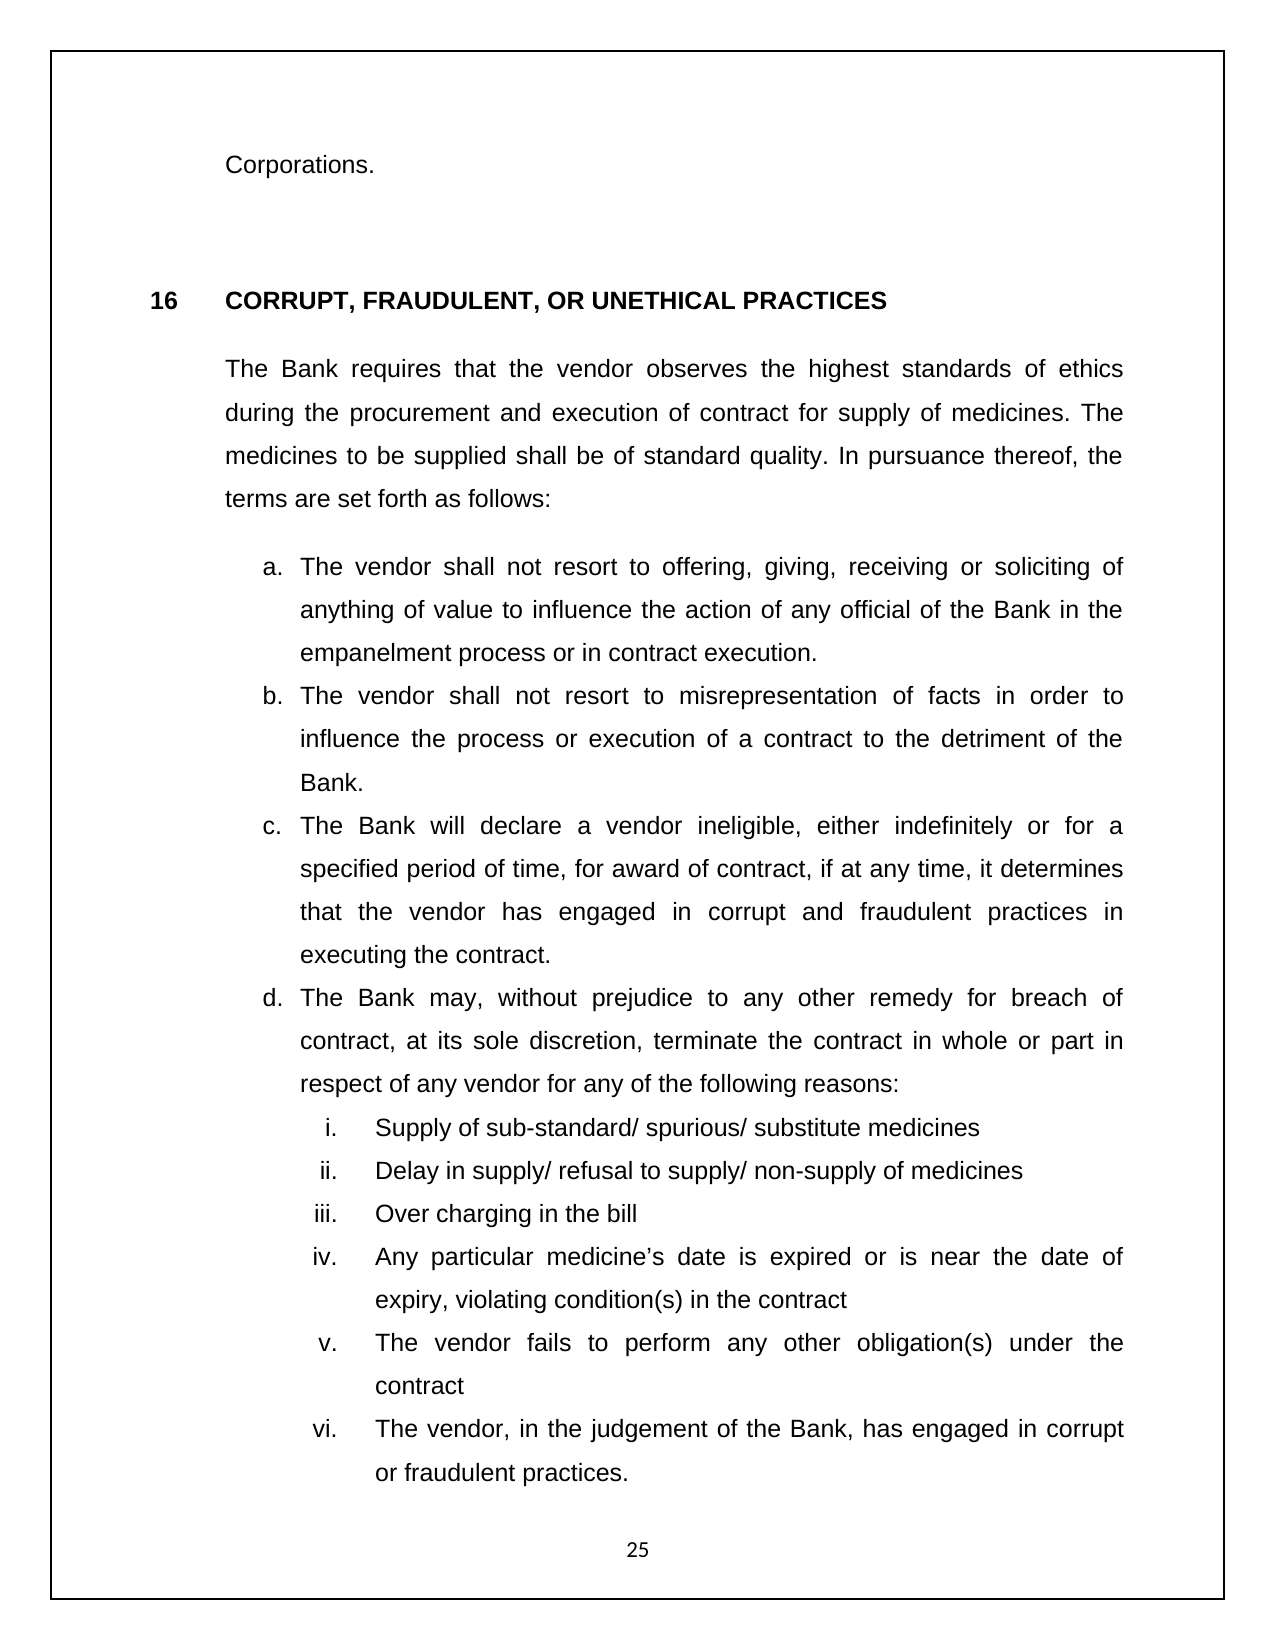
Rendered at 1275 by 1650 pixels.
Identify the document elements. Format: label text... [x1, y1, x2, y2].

text The Bank requires that the vendor observes the highest standards of ethics during the procurement and execution of contract for supply of medicines. The medicines to be supplied shall be of standard quality. In pursuance thereof, the terms are set forth as follows: [225, 354, 1125, 512]
list Delay in supply/ refusal to supply/ non-supply of medicines [337, 1156, 1125, 1184]
list The vendor shall not resort to offering, giving, receiving or soliciting of anything of value to influence the action of any official of the Bank in the empanelment process or in contract execution. [262, 552, 1125, 667]
list The vendor, in the judgement of the Bank, has engaged in corrupt or fraudulent practices. [337, 1414, 1125, 1486]
list The vendor fails to perform any other obligation(s) under the contract [337, 1328, 1125, 1400]
list Any particular medicine’s date is expired or is near the date of expiry, violating condition(s) in the contract [337, 1242, 1125, 1314]
list Supply of sub-standard/ spurious/ substitute medicines [337, 1112, 1125, 1141]
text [225, 150, 1125, 179]
list Over charging in the bill [337, 1199, 1125, 1227]
list The vendor shall not resort to misrepresentation of facts in order to influence the process or execution of a contract to the detriment of the Bank. [262, 681, 1125, 796]
text 16 CORRUPT, FRAUDULENT, OR UNETHICAL PRACTICES [150, 286, 1125, 315]
list The Bank may, without prejudice to any other remedy for breach of contract, at its sole discretion, terminate the contract in whole or part in respect of any vendor for any of the following reasons: [262, 983, 1125, 1098]
list The Bank will declare a vendor ineligible, either indefinitely or for a specified period of time, for award of contract, if at any time, it determines that the vendor has engaged in corrupt and fraudulent practices in executing the contract. [262, 811, 1125, 969]
